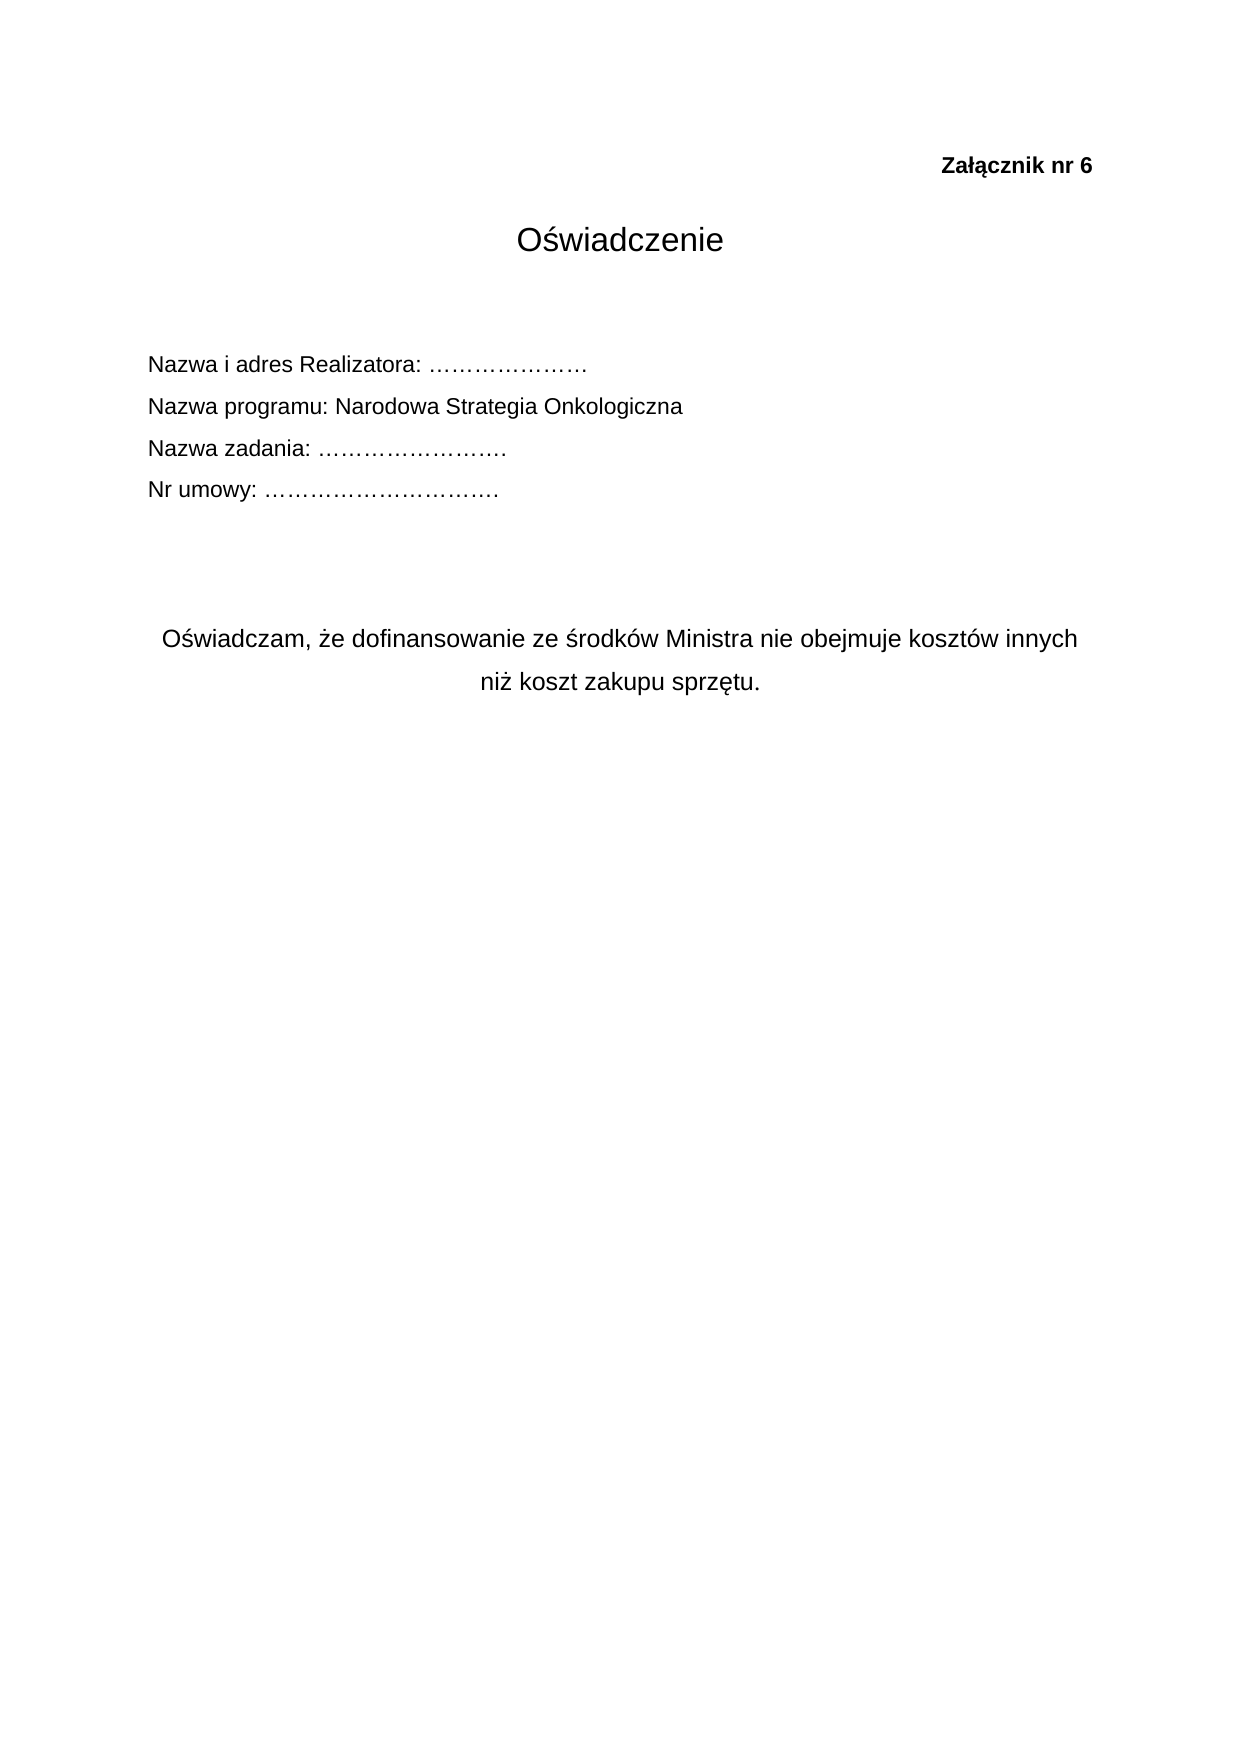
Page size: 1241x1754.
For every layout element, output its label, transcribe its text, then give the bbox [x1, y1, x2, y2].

text Nr umowy: …………………………. [148, 471, 1093, 502]
text Nazwa i adres Realizatora: ………………… [148, 346, 1093, 377]
text Oświadczenie [148, 221, 1093, 259]
text Oświadczam, że dofinansowanie ze środków Ministra nie obejmuje kosztów innych niż koszt zakupu sprzętu. [148, 624, 1093, 696]
text Załącznik nr 6 [148, 148, 1093, 210]
text Nazwa zadania: ……………………. [148, 429, 1093, 461]
text Nazwa programu: Narodowa Strategia Onkologiczna [148, 388, 1093, 419]
